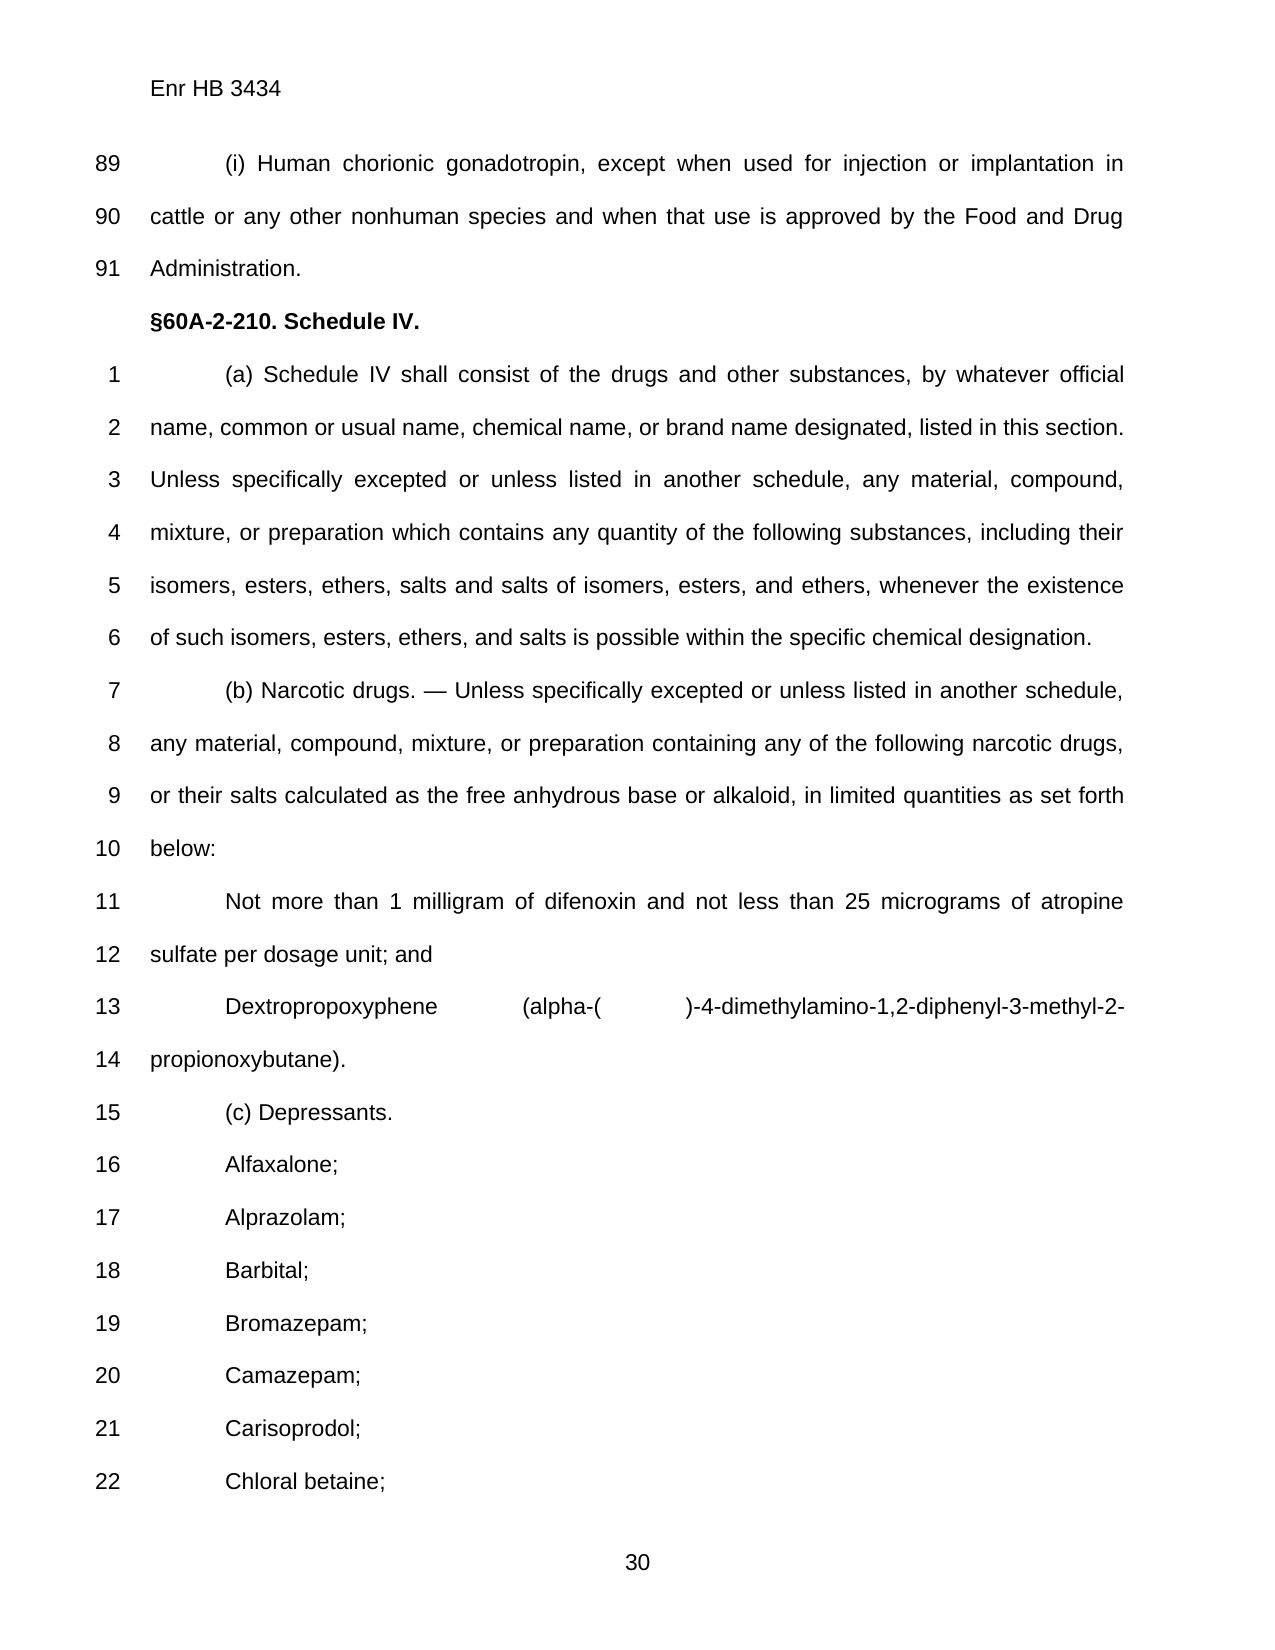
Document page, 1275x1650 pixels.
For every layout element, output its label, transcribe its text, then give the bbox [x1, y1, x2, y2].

text Barbital; [150, 1257, 1125, 1283]
text Chloral betaine; [150, 1468, 1125, 1494]
text (i) Human chorionic gonadotropin, except when used for injection or implantation in cattle or any other nonhuman species and when that use is approved by the Food and Drug Administration. [150, 150, 1125, 282]
text Camazepam; [150, 1362, 1125, 1389]
text Alprazolam; [150, 1204, 1125, 1231]
text (b) Narcotic drugs. — Unless specifically excepted or unless listed in another schedule, any material, compound, mixture, or preparation containing any of the following narcotic drugs, or their salts calculated as the free anhydrous base or alkaloid, in limited quantities as set forth below: [150, 677, 1125, 862]
text Alfaxalone; [150, 1151, 1125, 1178]
text (a) Schedule IV shall consist of the drugs and other substances, by whatever official name, common or usual name, chemical name, or brand name designated, listed in this section. Unless specifically excepted or unless listed in another schedule, any material, compound, mixture, or preparation which contains any quantity of the following substances, including their isomers, esters, ethers, salts and salts of isomers, esters, and ethers, whenever the existence of such isomers, esters, ethers, and salts is possible within the specific chemical designation. [150, 361, 1125, 651]
text Dextropropoxyphene (alpha-( )-4-dimethylamino-1,2-diphenyl-3-methyl-2-propionoxybutane). [150, 993, 1125, 1072]
text Carisoprodol; [150, 1415, 1125, 1441]
text (c) Depressants. [150, 1099, 1125, 1125]
text Not more than 1 milligram of difenoxin and not less than 25 micrograms of atropine sulfate per dosage unit; and [150, 888, 1125, 967]
text Bromazepam; [150, 1309, 1125, 1336]
subtitle §60A-2-210. Schedule IV. [150, 308, 1125, 334]
